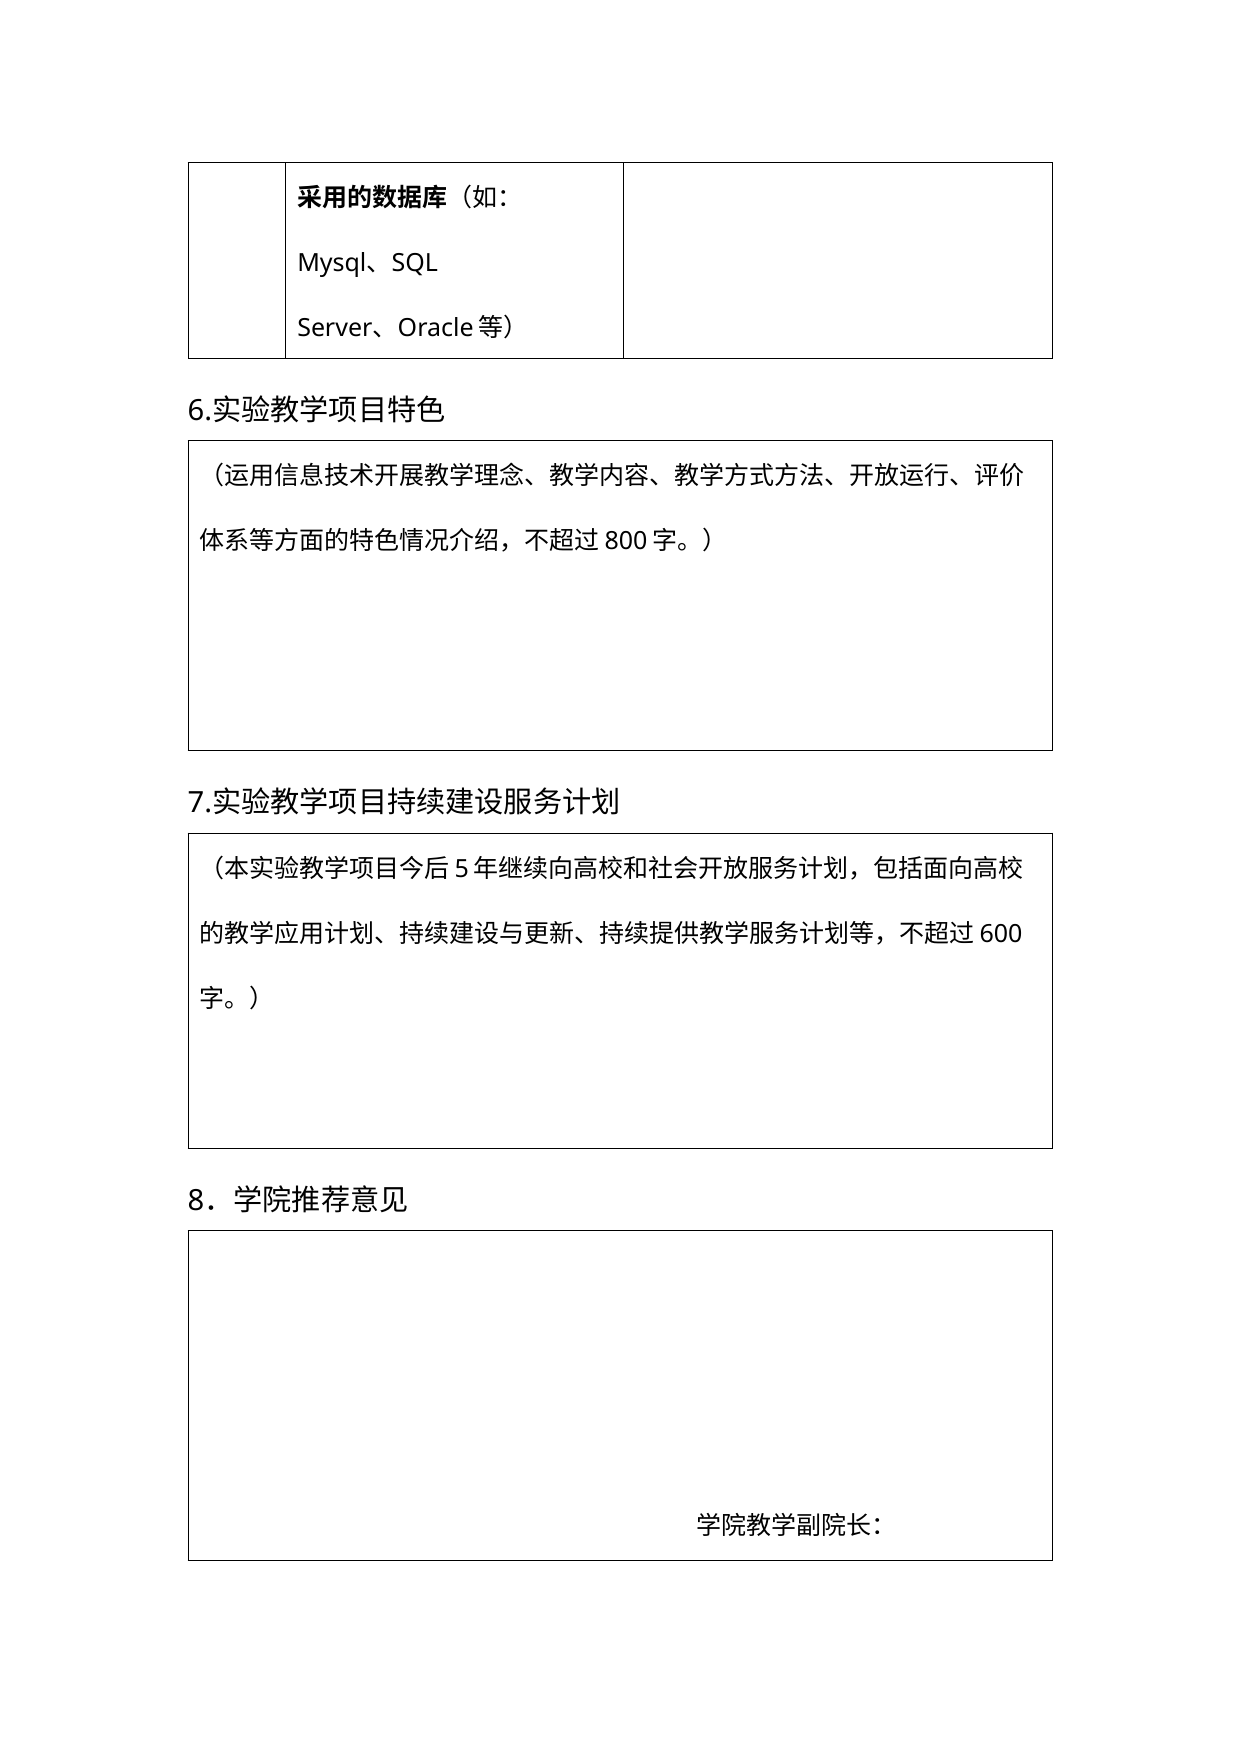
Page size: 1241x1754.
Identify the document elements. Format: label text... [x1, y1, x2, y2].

text 7.实验教学项目持续建设服务计划 [187, 768, 1053, 833]
table_header （运用信息技术开展教学理念、教学内容、教学方式方法、开放运行、评价体系等方面的特色情况介绍，不超过800字。） [189, 441, 1052, 750]
text 6.实验教学项目特色 [187, 375, 1053, 440]
table_cell 采用的数据库（如：Mysql、SQL Server、Oracle等） [286, 163, 623, 358]
table_header 学院教学副院长： [189, 1231, 1052, 1560]
text 8．学院推荐意见 [187, 1165, 1053, 1230]
table_cell [624, 163, 1052, 358]
table_header （本实验教学项目今后5年继续向高校和社会开放服务计划，包括面向高校的教学应用计划、持续建设与更新、持续提供教学服务计划等，不超过600字。） [189, 834, 1052, 1148]
